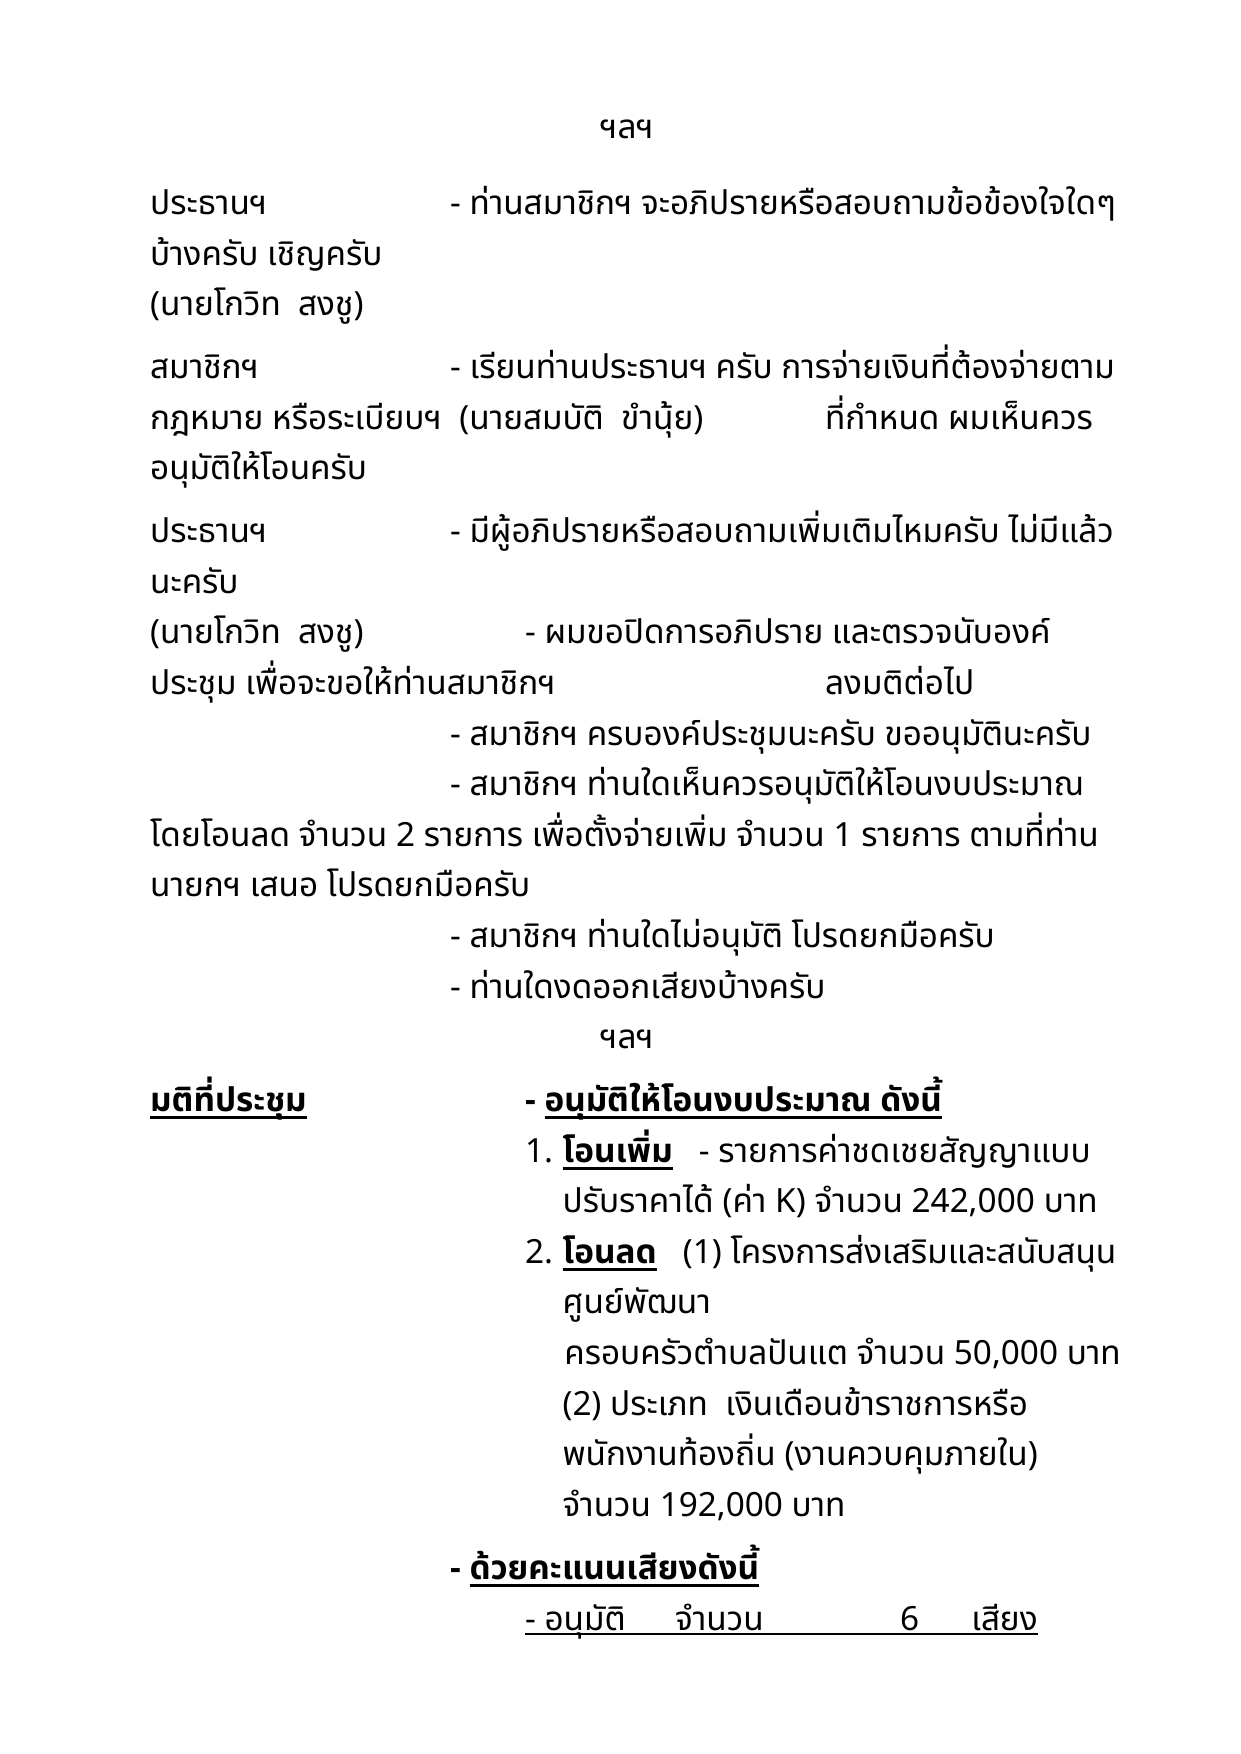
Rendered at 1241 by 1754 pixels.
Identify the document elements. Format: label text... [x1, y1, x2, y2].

text มติที่ประชุม - อนุมัติให้โอนงบประมาณ ดังนี้ [150, 1076, 1122, 1127]
text - สมาชิกฯ ท่านใดไม่อนุมัติ โปรดยกมือครับ [150, 912, 1122, 962]
list โอนลด (1) โครงการส่งเสริมและสนับสนุนศูนย์พัฒนา [525, 1228, 1122, 1329]
text ครอบครัวตำบลปันแต จำนวน 50,000 บาท (2) ประเภท เงินเดือนข้าราชการหรือพนักงานท้องถิ่น (งานควบคุมภายใน) จำนวน 192,000 บาท [562, 1329, 1122, 1531]
text - สมาชิกฯ ท่านใดเห็นควรอนุมัติให้โอนงบประมาณ โดยโอนลด จำนวน 2 รายการ เพื่อตั้งจ่ายเพิ่ม จำนวน 1 รายการ ตามที่ท่านนายกฯ เสนอ โปรดยกมือครับ [150, 760, 1122, 912]
text - ท่านใดงดออกเสียงบ้างครับ [150, 962, 1122, 1013]
text ประธานฯ - ท่านสมาชิกฯ จะอภิปรายหรือสอบถามข้อข้องใจใดๆ บ้างครับ เชิญครับ [150, 179, 1122, 280]
text ประธานฯ - มีผู้อภิปรายหรือสอบถามเพิ่มเติมไหมครับ ไม่มีแล้วนะครับ [150, 507, 1122, 608]
list โอนเพิ่ม - รายการค่าชดเชยสัญญาแบบปรับราคาได้ (ค่า K) จำนวน 242,000 บาท [525, 1127, 1122, 1228]
text - สมาชิกฯ ครบองค์ประชุมนะครับ ขออนุมัตินะครับ [150, 709, 1122, 760]
text สมาชิกฯ - เรียนท่านประธานฯ ครับ การจ่ายเงินที่ต้องจ่ายตามกฎหมาย หรือระเบียบฯ (นายสมบัติ ขำนุ้ย) ที่กำหนด ผมเห็นควรอนุมัติให้โอนครับ [150, 343, 1122, 495]
text (นายโกวิท สงชู) - ผมขอปิดการอภิปราย และตรวจนับองค์ประชุม เพื่อจะขอให้ท่านสมาชิกฯ ลงมติต่อไป [150, 608, 1122, 709]
text ฯลฯ [150, 103, 1122, 154]
text - อนุมัติ จำนวน 6 เสียง [150, 1594, 1122, 1645]
text ฯลฯ [150, 1013, 1122, 1063]
text - ด้วยคะแนนเสียงดังนี้ [150, 1544, 1122, 1594]
text (นายโกวิท สงชู) [150, 280, 1122, 331]
